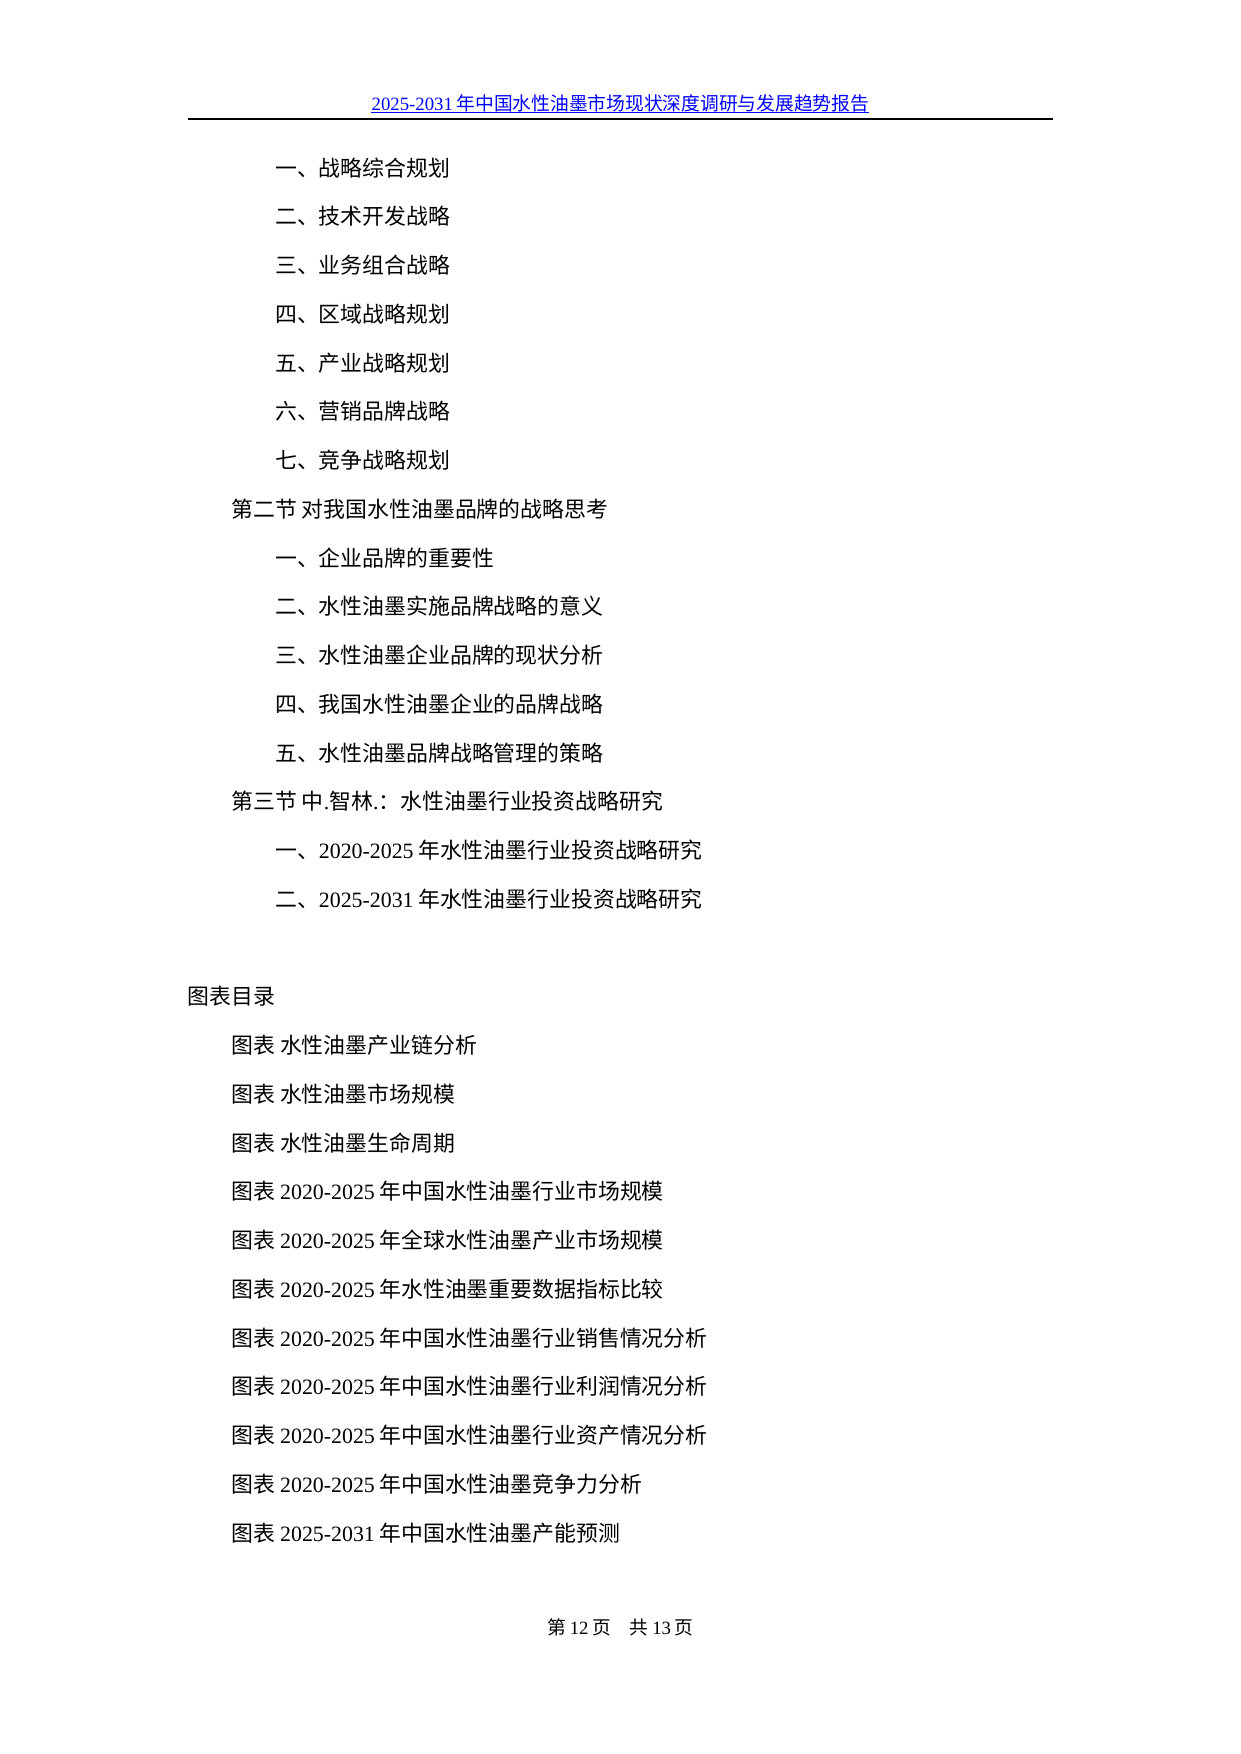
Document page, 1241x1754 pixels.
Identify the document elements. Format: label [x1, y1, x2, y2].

text [187, 150, 1053, 1548]
